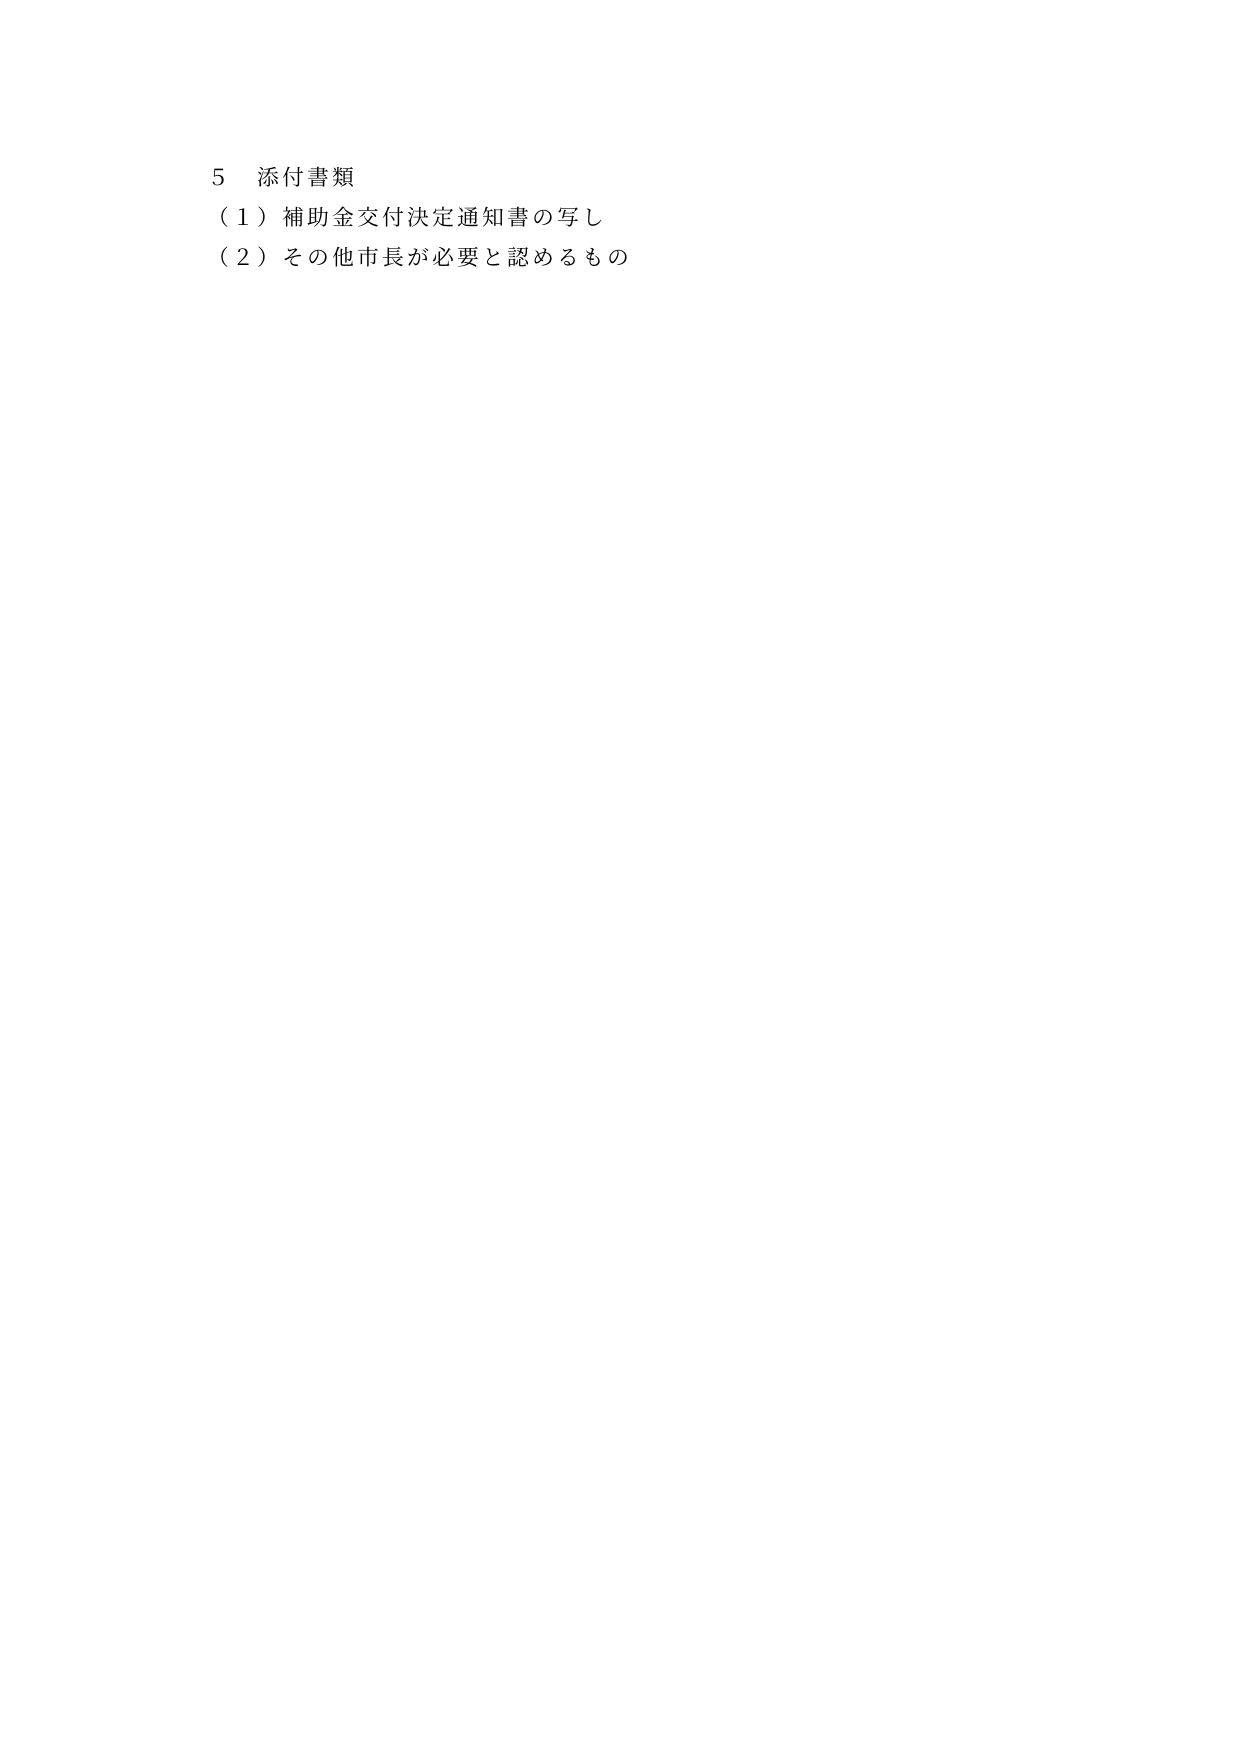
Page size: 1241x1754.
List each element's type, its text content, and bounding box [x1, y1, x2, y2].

text ５ 添付書類 [183, 156, 1058, 196]
text （１）補助金交付決定通知書の写し [183, 196, 1058, 236]
text （２）その他市長が必要と認めるもの [183, 236, 1058, 276]
